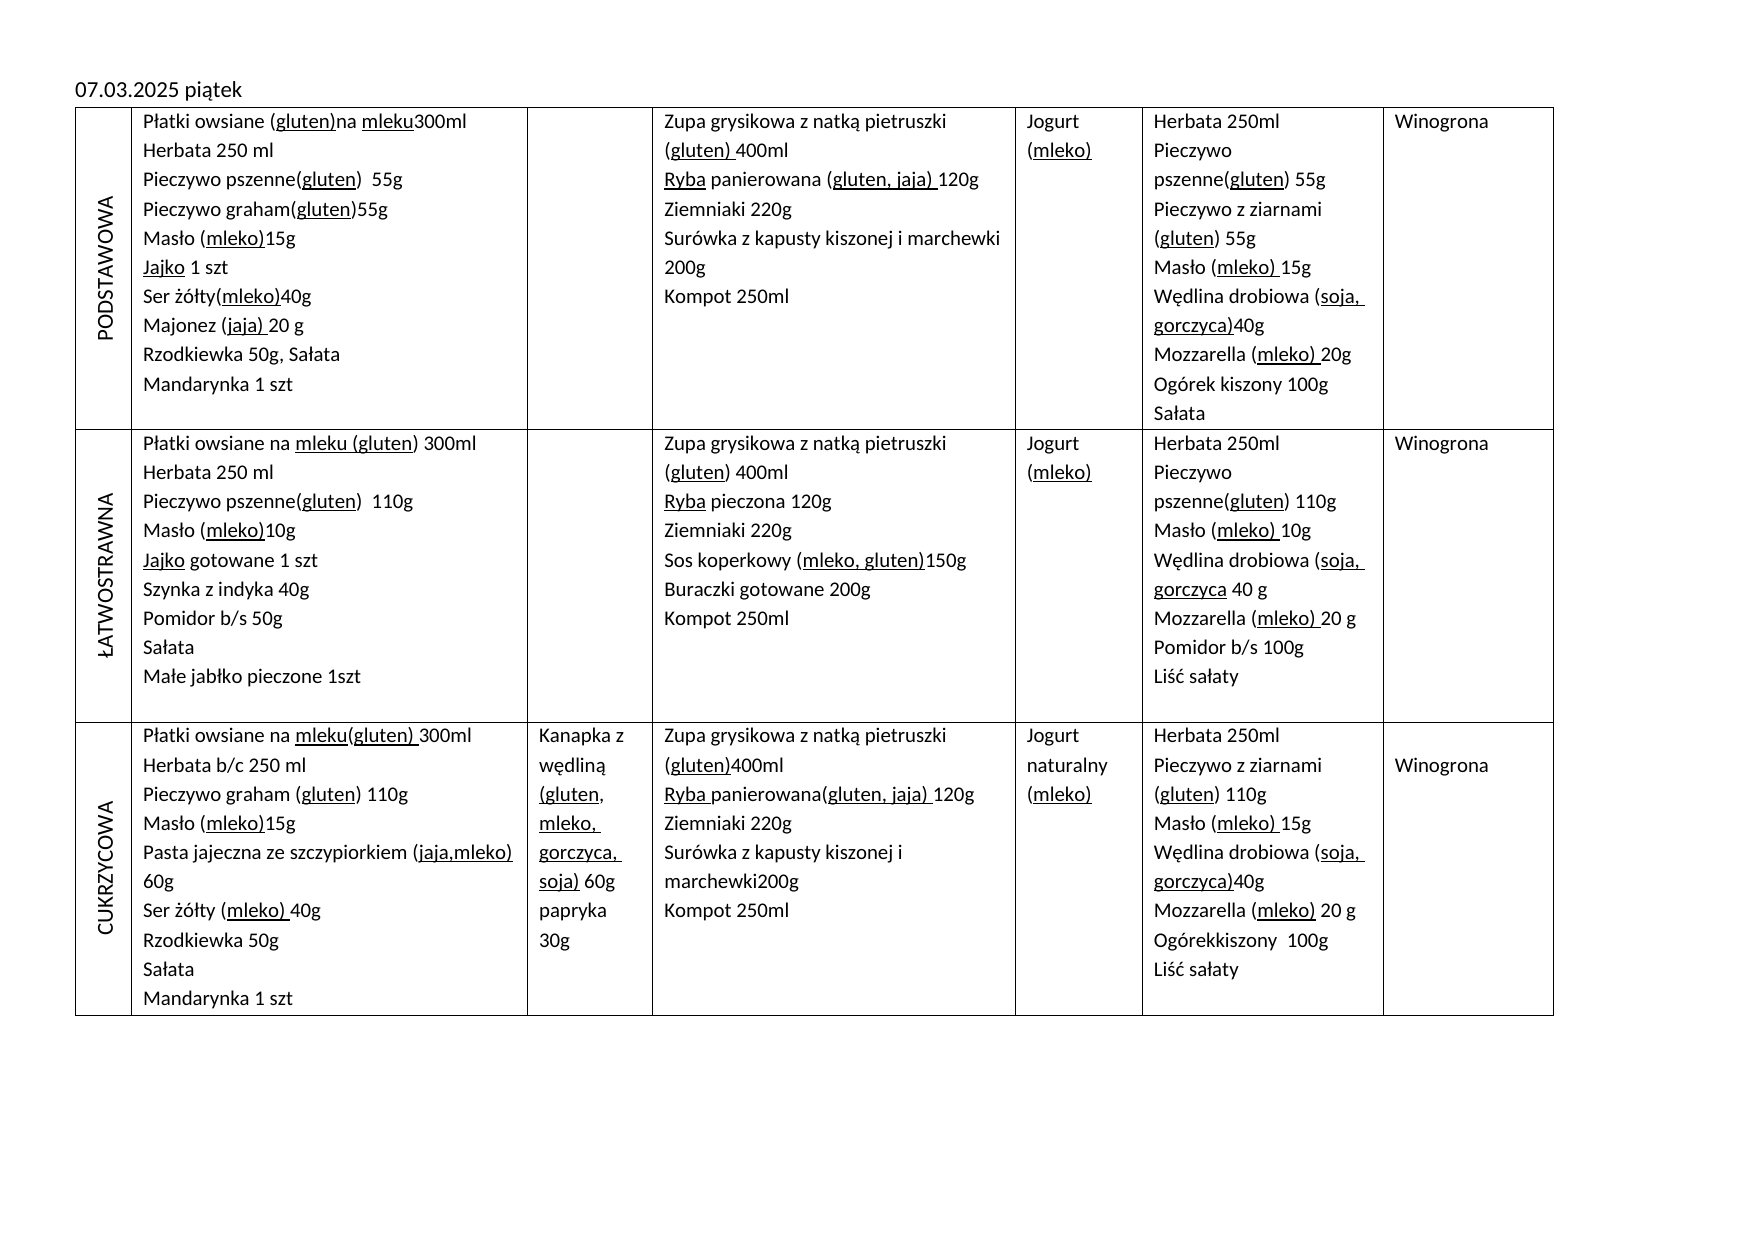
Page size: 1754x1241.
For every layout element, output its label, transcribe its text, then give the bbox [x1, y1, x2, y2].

table_cell Jogurt (mleko) [1016, 430, 1142, 722]
text 07.03.2025 piątek [75, 75, 1679, 103]
table_cell [528, 430, 652, 722]
table_header Herbata 250ml Pieczywo pszenne(gluten) 55g Pieczywo z ziarnami (gluten) 55g Masło (mleko) 15g Wędlina drobiowa (soja, gorczyca)40g Mozzarella (mleko) 20g Ogórek kiszony 100g Sałata [1143, 108, 1383, 429]
table_cell Kanapka z wędliną (gluten, mleko, gorczyca, soja) 60g papryka 30g [528, 723, 652, 1014]
table_cell Herbata 250ml Pieczywo pszenne(gluten) 110g Masło (mleko) 10g Wędlina drobiowa (soja, gorczyca 40 g Mozzarella (mleko) 20 g Pomidor b/s 100g Liść sałaty [1143, 430, 1383, 722]
table_header Zupa grysikowa z natką pietruszki (gluten) 400ml Ryba panierowana (gluten, jaja) 120g Ziemniaki 220g Surówka z kapusty kiszonej i marchewki 200g Kompot 250ml [653, 108, 1015, 429]
table_cell Herbata 250ml Pieczywo z ziarnami (gluten) 110g Masło (mleko) 15g Wędlina drobiowa (soja, gorczyca)40g Mozzarella (mleko) 20 g Ogórekkiszony 100g Liść sałaty [1143, 723, 1383, 1014]
table_header [528, 108, 652, 429]
table_header Jogurt (mleko) [1016, 108, 1142, 429]
table_cell Zupa grysikowa z natką pietruszki (gluten) 400ml Ryba pieczona 120g Ziemniaki 220g Sos koperkowy (mleko, gluten)150g Buraczki gotowane 200g Kompot 250ml [653, 430, 1015, 722]
table_cell ŁATWOSTRAWNA [76, 430, 131, 722]
table_cell Zupa grysikowa z natką pietruszki (gluten)400ml Ryba panierowana(gluten, jaja) 120g Ziemniaki 220g Surówka z kapusty kiszonej i marchewki200g Kompot 250ml [653, 723, 1015, 1014]
table_header Płatki owsiane (gluten)na mleku300ml Herbata 250 ml Pieczywo pszenne(gluten) 55g Pieczywo graham(gluten)55g Masło (mleko)15g Jajko 1 szt Ser żółty(mleko)40g Majonez (jaja) 20 g Rzodkiewka 50g, Sałata Mandarynka 1 szt [132, 108, 527, 429]
table_header Winogrona [1384, 108, 1553, 429]
table_cell Płatki owsiane na mleku (gluten) 300ml Herbata 250 ml Pieczywo pszenne(gluten) 110g Masło (mleko)10g Jajko gotowane 1 szt Szynka z indyka 40g Pomidor b/s 50g Sałata Małe jabłko pieczone 1szt [132, 430, 527, 722]
table_cell Winogrona [1384, 723, 1553, 1014]
table_cell Płatki owsiane na mleku(gluten) 300ml Herbata b/c 250 ml Pieczywo graham (gluten) 110g Masło (mleko)15g Pasta jajeczna ze szczypiorkiem (jaja,mleko) 60g Ser żółty (mleko) 40g Rzodkiewka 50g Sałata Mandarynka 1 szt [132, 723, 527, 1014]
table_cell CUKRZYCOWA [76, 723, 131, 1014]
table_cell Winogrona [1384, 430, 1553, 722]
table_header PODSTAWOWA [76, 108, 131, 429]
table_cell Jogurt naturalny (mleko) [1016, 723, 1142, 1014]
